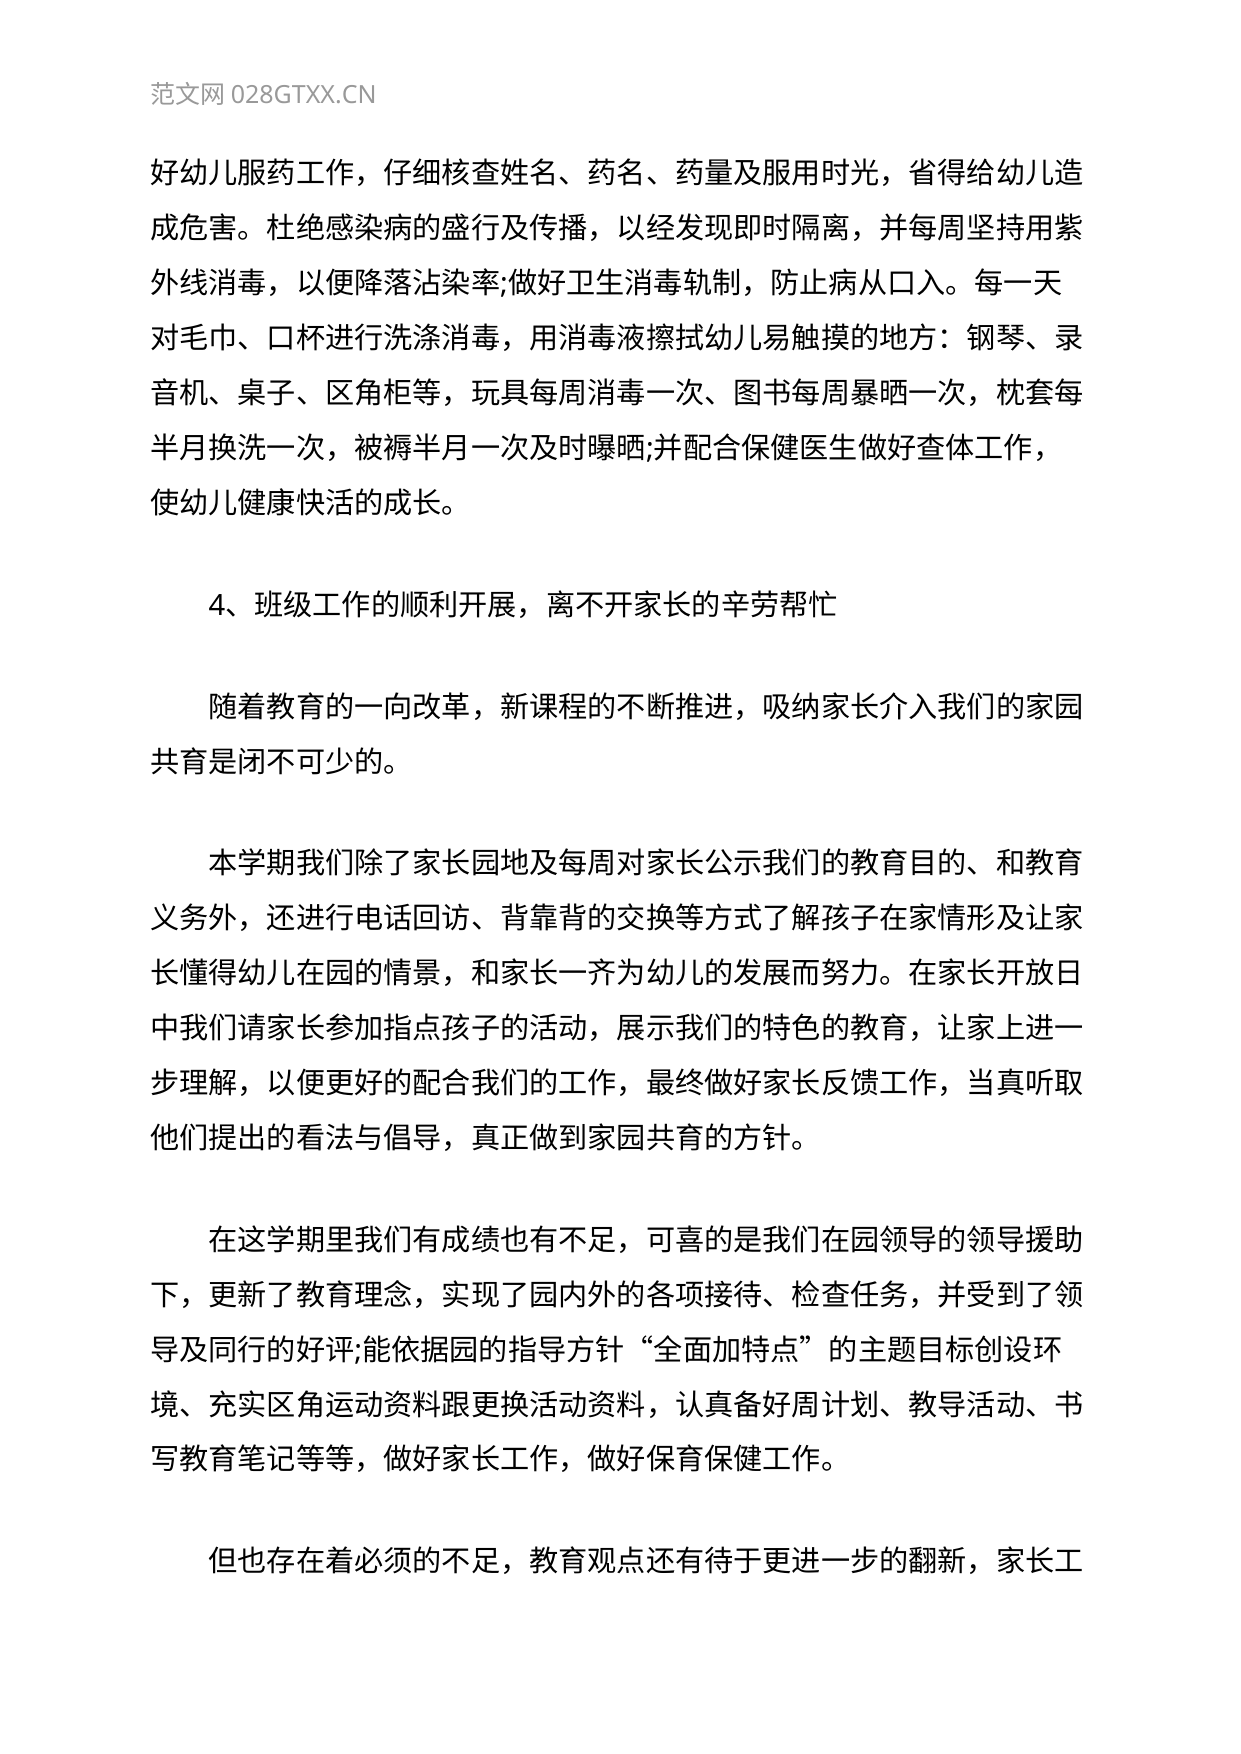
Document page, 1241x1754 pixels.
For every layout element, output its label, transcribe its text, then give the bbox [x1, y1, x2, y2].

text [150, 150, 1090, 522]
text 随着教育的一向改革，新课程的不断推进，吸纳家长介入我们的家园共育是闭不可少的。 [150, 683, 1090, 781]
text 4、班级工作的顺利开展，离不开家长的辛劳帮忙 [150, 581, 1090, 624]
text 在这学期里我们有成绩也有不足，可喜的是我们在园领导的领导援助下，更新了教育理念，实现了园内外的各项接待、检查任务，并受到了领导及同行的好评;能依据园的指导方针“全面加特点”的主题目标创设环境、充实区角运动资料跟更换活动资料，认真备好周计划、教导活动、书写教育笔记等等，做好家长工作，做好保育保健工作。 [150, 1216, 1090, 1478]
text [150, 1538, 1090, 1580]
text 本学期我们除了家长园地及每周对家长公示我们的教育目的、和教育义务外，还进行电话回访、背靠背的交换等方式了解孩子在家情形及让家长懂得幼儿在园的情景，和家长一齐为幼儿的发展而努力。在家长开放日中我们请家长参加指点孩子的活动，展示我们的特色的教育，让家上进一步理解，以便更好的配合我们的工作，最终做好家长反馈工作，当真听取他们提出的看法与倡导，真正做到家园共育的方针。 [150, 840, 1090, 1157]
